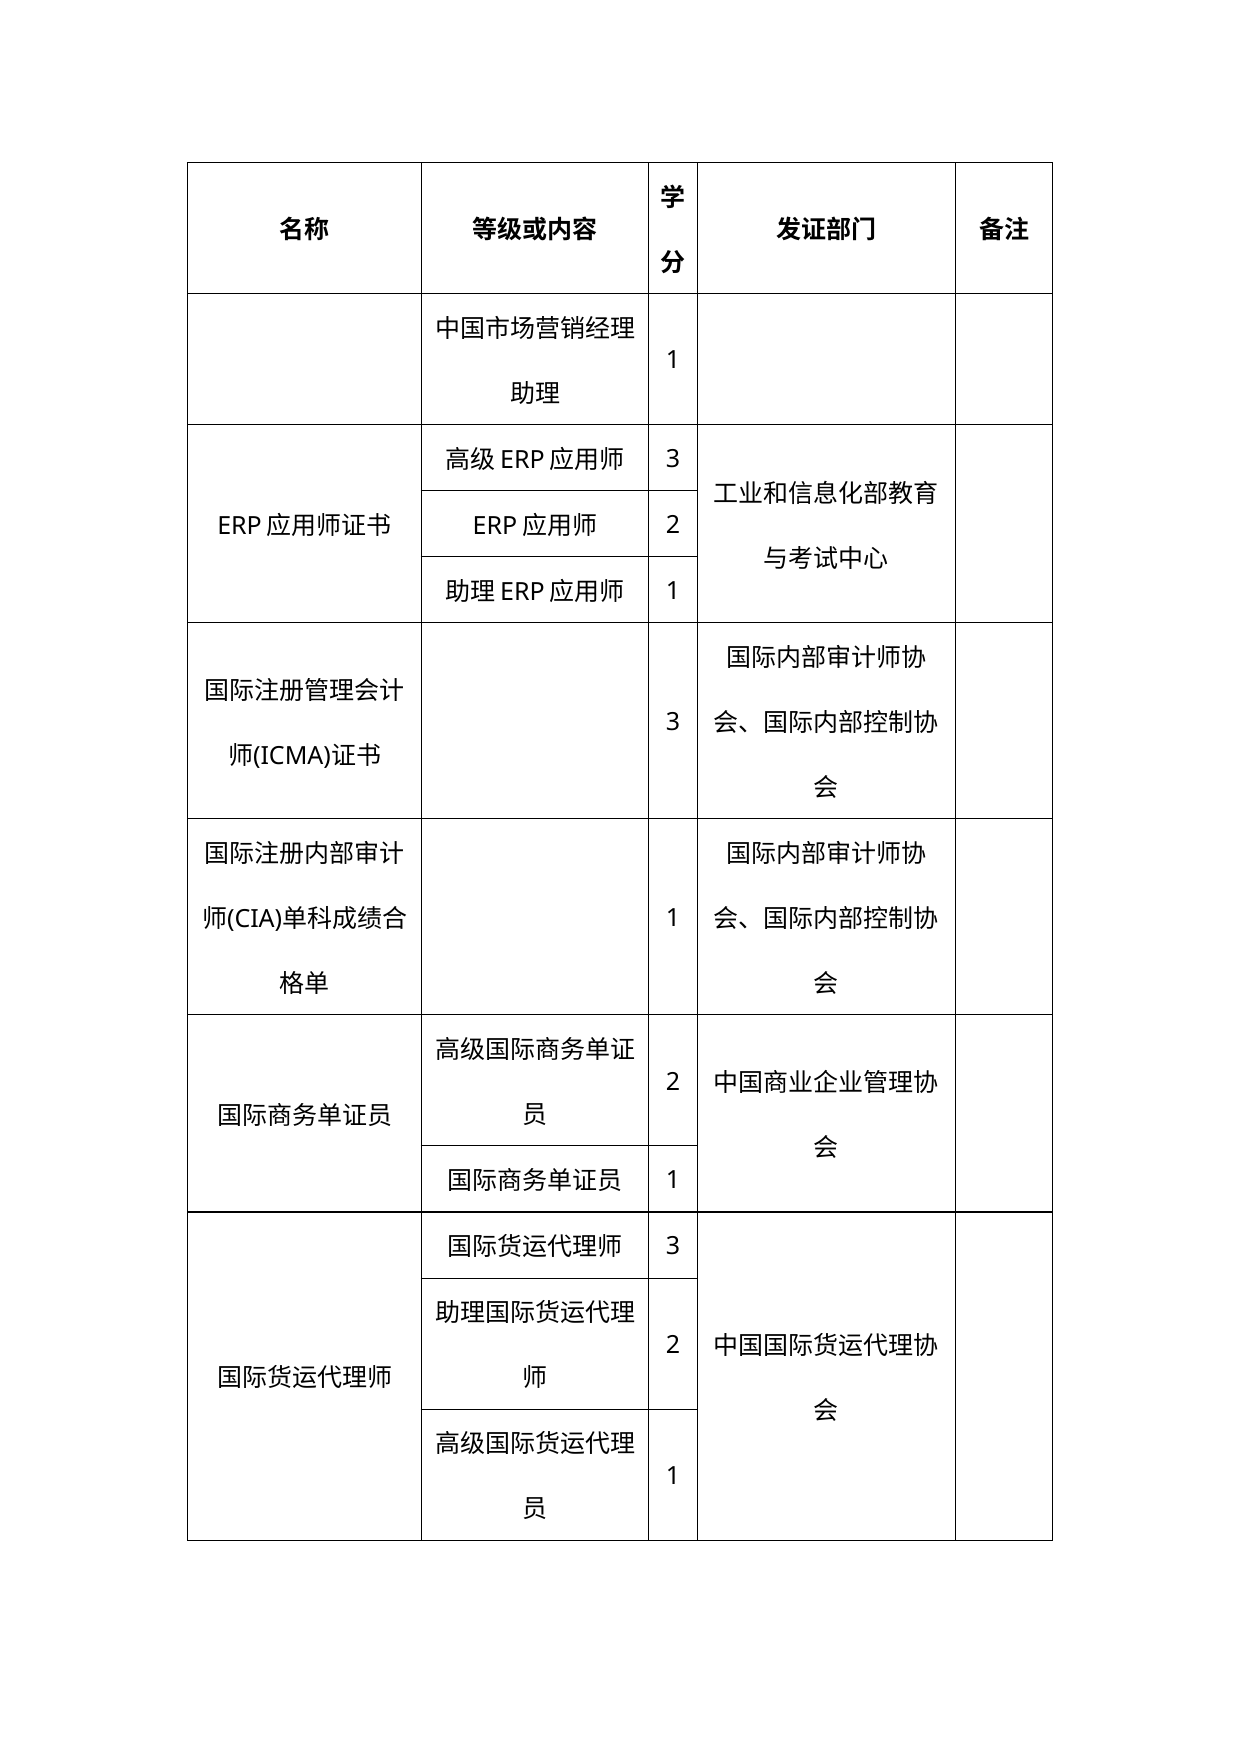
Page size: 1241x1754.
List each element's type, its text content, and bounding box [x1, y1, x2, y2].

table_cell ERP应用师 [422, 491, 648, 556]
table_cell 高级ERP应用师 [422, 425, 648, 490]
table_cell 3 [649, 623, 697, 818]
table_cell 国际内部审计师协会、国际内部控制协会 [698, 623, 955, 818]
table_cell 助理ERP应用师 [422, 557, 648, 622]
table_cell 国际货运代理师 [188, 1213, 421, 1539]
table_cell [422, 819, 648, 1014]
table_cell 1 [649, 1146, 697, 1211]
table_cell 中国国际货运代理协会 [698, 1213, 955, 1539]
table_cell 1 [649, 557, 697, 622]
table_cell 高级国际商务单证员 [422, 1015, 648, 1145]
table_cell 2 [649, 1279, 697, 1408]
table_cell 3 [649, 425, 697, 490]
table_cell 1 [649, 819, 697, 1014]
table_header 学分 [649, 163, 697, 293]
table_header 发证部门 [698, 163, 955, 293]
table_cell 工业和信息化部教育与考试中心 [698, 425, 955, 622]
table_cell 1 [649, 294, 697, 424]
table_cell [956, 623, 1052, 818]
table_header 等级或内容 [422, 163, 648, 293]
table_cell 中国市场营销经理助理 [422, 294, 648, 424]
table_header 备注 [956, 163, 1052, 293]
table_cell [956, 819, 1052, 1014]
table_cell 国际商务单证员 [422, 1146, 648, 1211]
table_cell 国际注册管理会计师(ICMA)证书 [188, 623, 421, 818]
table_cell 国际商务单证员 [188, 1015, 421, 1211]
table_cell 2 [649, 491, 697, 556]
table_cell 1 [649, 1410, 697, 1539]
table_cell 国际货运代理师 [422, 1213, 648, 1277]
table_cell 中国商业企业管理协会 [698, 1015, 955, 1211]
table_cell [956, 1213, 1052, 1539]
table_cell 高级国际货运代理员 [422, 1410, 648, 1539]
table_cell ERP应用师证书 [188, 425, 421, 622]
table_cell [422, 623, 648, 818]
table_cell 2 [649, 1015, 697, 1145]
table_cell [956, 425, 1052, 622]
table_cell 国际注册内部审计师(CIA)单科成绩合格单 [188, 819, 421, 1014]
table_cell 3 [649, 1213, 697, 1277]
table_cell 国际内部审计师协会、国际内部控制协会 [698, 819, 955, 1014]
table_cell [956, 1015, 1052, 1211]
table_cell 助理国际货运代理师 [422, 1279, 648, 1408]
table_header 名称 [188, 163, 421, 293]
